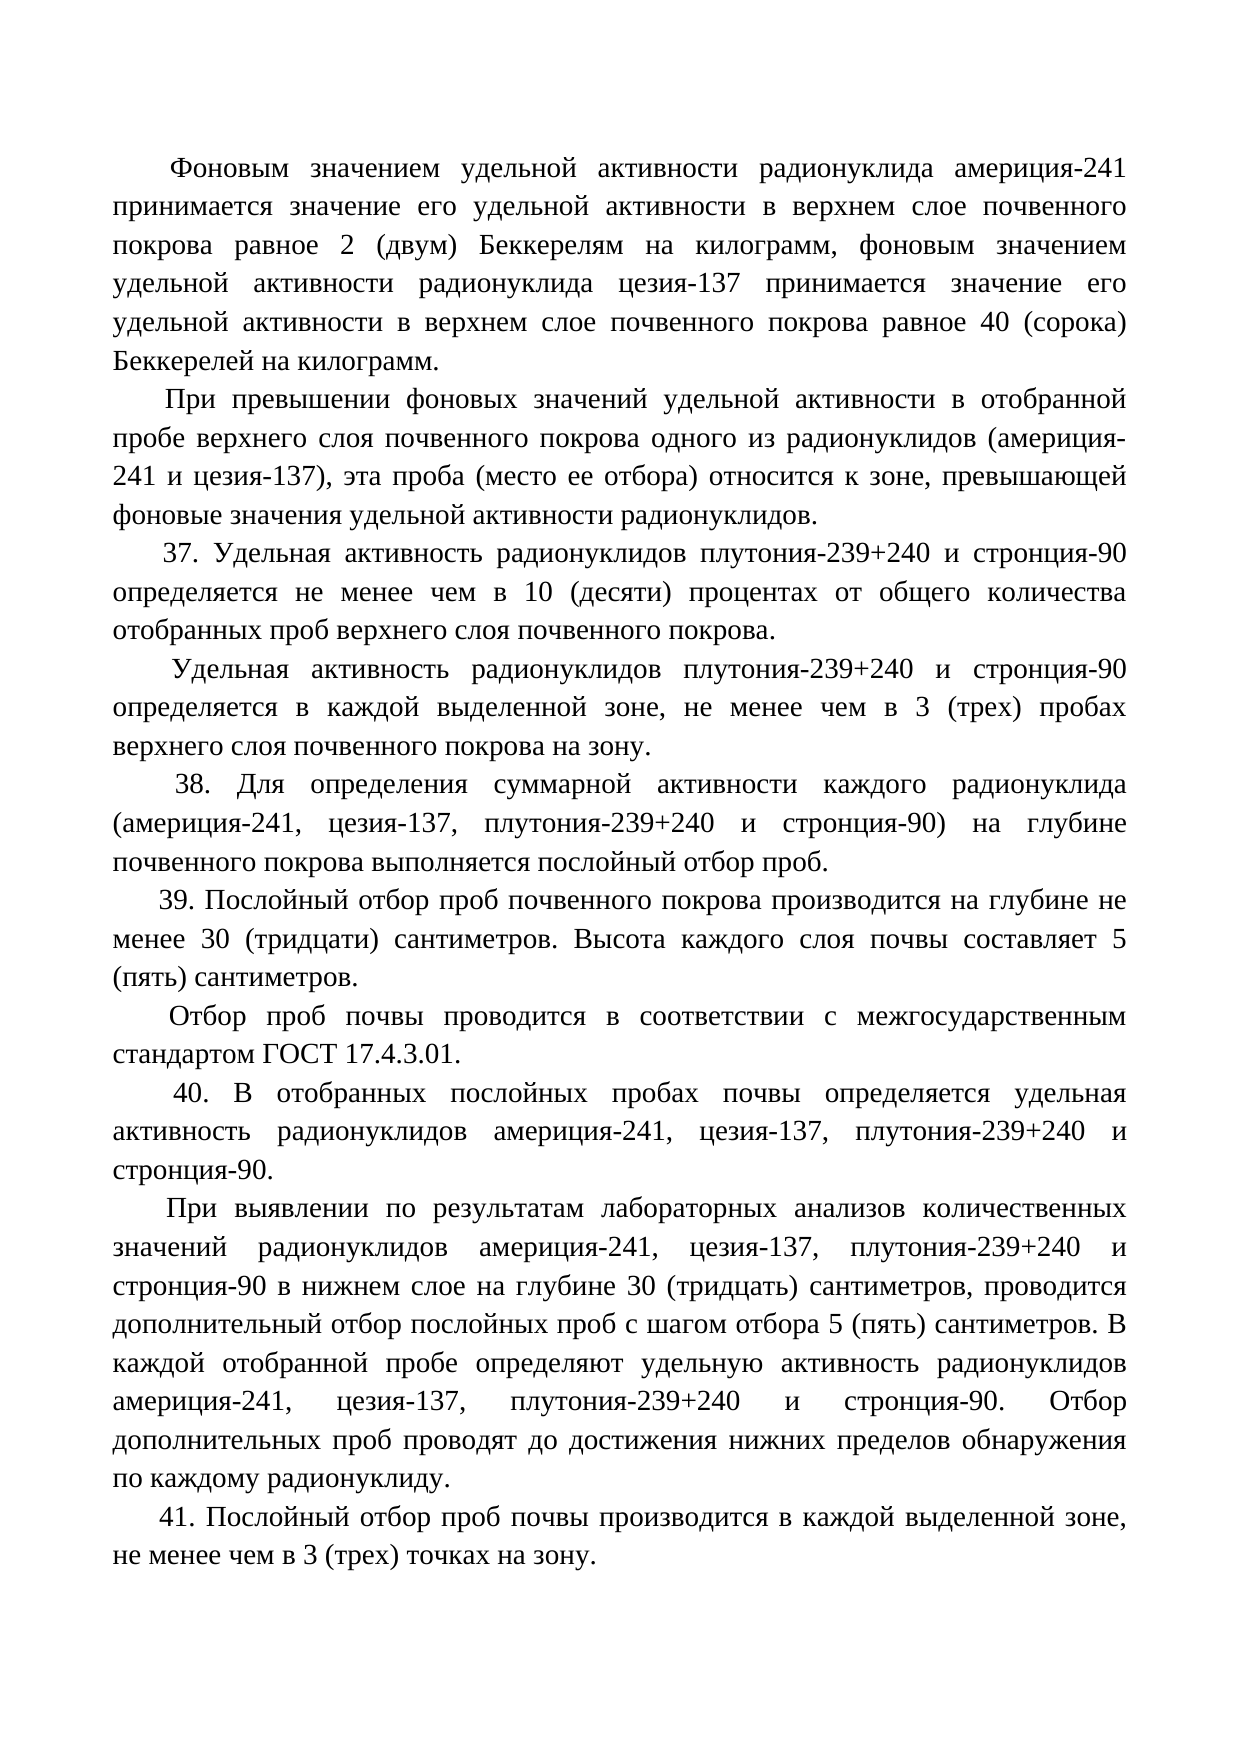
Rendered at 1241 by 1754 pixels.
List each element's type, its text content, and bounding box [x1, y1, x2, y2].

text Фоновым значением удельной активности радионуклида америция-241 принимается значение его удельной активности в верхнем слое почвенного покрова равное 2 (двум) Беккерелям на килограмм, фоновым значением удельной активности радионуклида цезия-137 принимается значение его удельной активности в верхнем слое почвенного покрова равное 40 (сорока) Беккерелей на килограмм. [112, 150, 1128, 376]
text Удельная активность радионуклидов плутония-239+240 и стронция-90 определяется в каждой выделенной зоне, не менее чем в 3 (трех) пробах верхнего слоя почвенного покрова на зону. [112, 651, 1128, 762]
text 37. Удельная активность радионуклидов плутония-239+240 и стронция-90 определяется не менее чем в 10 (десяти) процентах от общего количества отобранных проб верхнего слоя почвенного покрова. [112, 535, 1128, 646]
text При выявлении по результатам лабораторных анализов количественных значений радионуклидов америция-241, цезия-137, плутония-239+240 и стронция-90 в нижнем слое на глубине 30 (тридцать) сантиметров, проводится дополнительный отбор послойных проб с шагом отбора 5 (пять) сантиметров. В каждой отобранной пробе определяют удельную активность радионуклидов америция-241, цезия-137, плутония-239+240 и стронция-90. Отбор дополнительных проб проводят до достижения нижних пределов обнаружения по каждому радионуклиду. [112, 1191, 1128, 1494]
text Отбор проб почвы проводится в соответствии с межгосударственным стандартом ГОСТ 17.4.3.01. [112, 998, 1128, 1070]
text При превышении фоновых значений удельной активности в отобранной пробе верхнего слоя почвенного покрова одного из радионуклидов (америция-241 и цезия-137), эта проба (место ее отбора) относится к зоне, превышающей фоновые значения удельной активности радионуклидов. [112, 381, 1128, 530]
text 40. В отобранных послойных пробах почвы определяется удельная активность радионуклидов америция-241, цезия-137, плутония-239+240 и стронция-90. [112, 1075, 1128, 1186]
text 38. Для определения суммарной активности каждого радионуклида (америция-241, цезия-137, плутония-239+240 и стронция-90) на глубине почвенного покрова выполняется послойный отбор проб. [112, 767, 1128, 877]
text 41. Послойный отбор проб почвы производится в каждой выделенной зоне, не менее чем в 3 (трех) точках на зону. [112, 1499, 1128, 1571]
text 39. Послойный отбор проб почвенного покрова производится на глубине не менее 30 (тридцати) сантиметров. Высота каждого слоя почвы составляет 5 (пять) сантиметров. [112, 882, 1128, 993]
